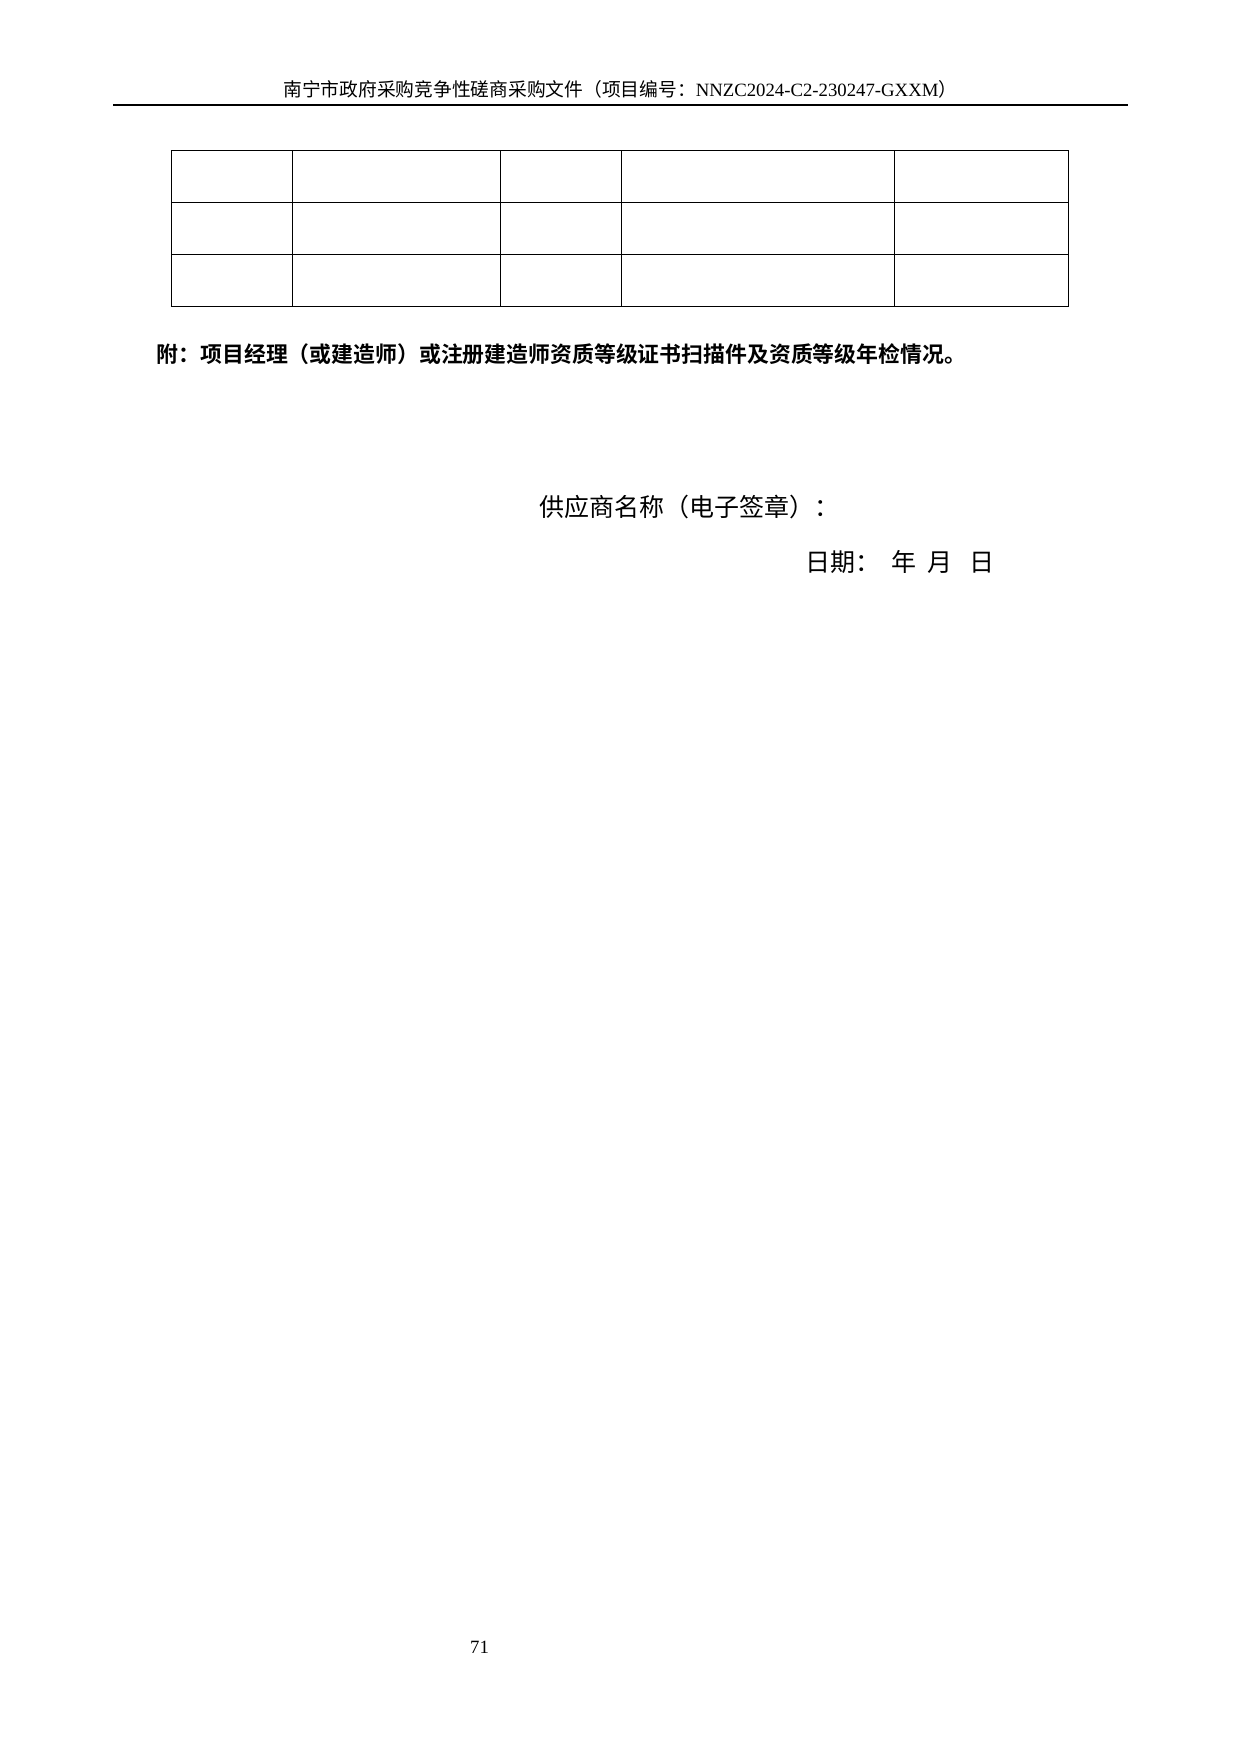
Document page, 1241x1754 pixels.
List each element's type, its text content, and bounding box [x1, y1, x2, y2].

table_cell [501, 203, 621, 254]
table_cell [172, 203, 292, 254]
table_cell [501, 255, 621, 306]
table_cell [293, 255, 500, 306]
table_cell [293, 203, 500, 254]
table_cell [172, 255, 292, 306]
text 供应商名称（电子签章）： [539, 488, 1128, 524]
table_cell [622, 151, 894, 202]
table_cell [293, 151, 500, 202]
table_cell [172, 151, 292, 202]
table_cell [501, 151, 621, 202]
table_cell [622, 255, 894, 306]
table_cell [895, 203, 1068, 254]
text 附：项目经理（或建造师）或注册建造师资质等级证书扫描件及资质等级年检情况。 [112, 337, 1128, 369]
table_cell [622, 203, 894, 254]
table_cell [895, 151, 1068, 202]
table_cell [895, 255, 1068, 306]
list 日期： 年 月 日 [155, 542, 1128, 578]
